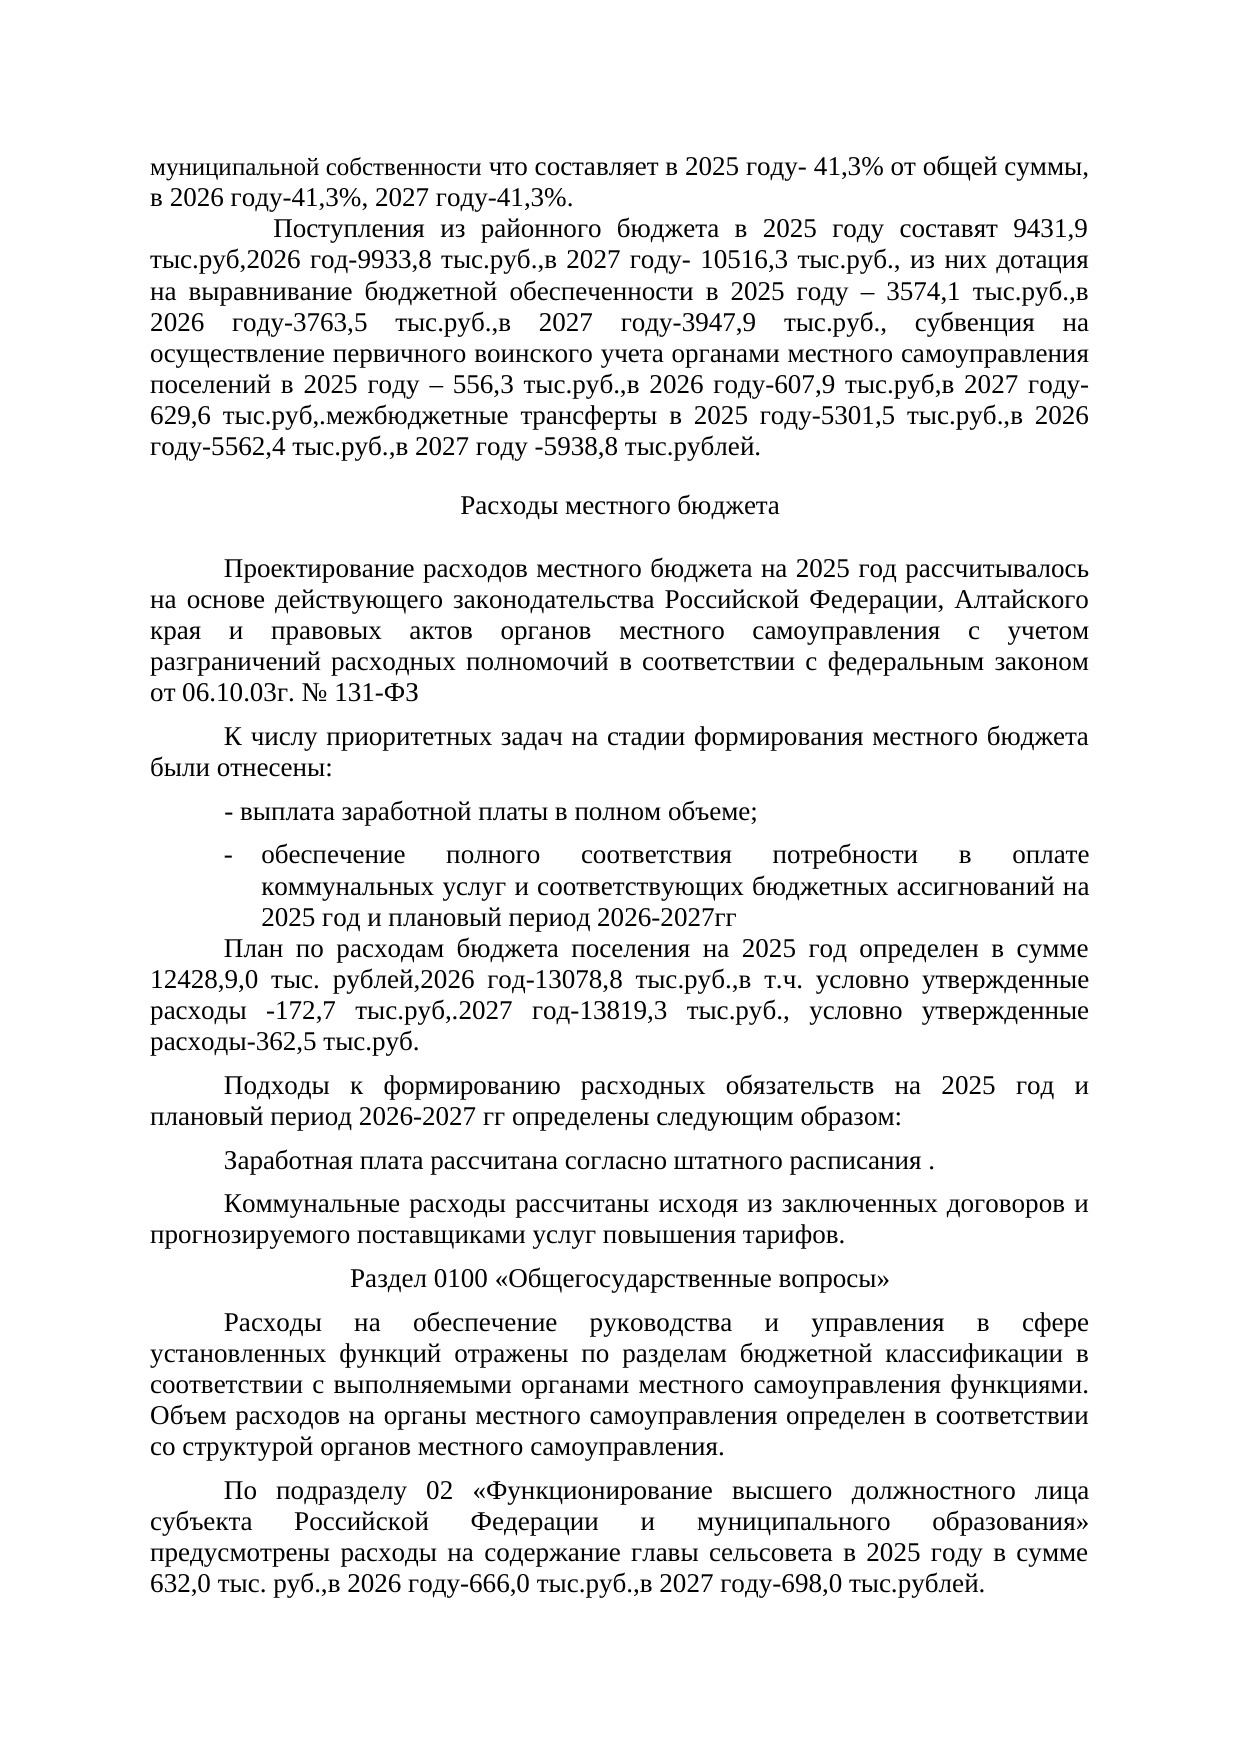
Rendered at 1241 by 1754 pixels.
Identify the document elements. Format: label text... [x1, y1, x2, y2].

text Подходы к формированию расходных обязательств на 2025 год и плановый период 2026-2027 гг определены следующим образом: [150, 1069, 1090, 1131]
text План по расходам бюджета поселения на 2025 год определен в сумме 12428,9,0 тыс. рублей,2026 год-13078,8 тыс.руб.,в т.ч. условно утвержденные расходы -172,7 тыс.руб,.2027 год-13819,3 тыс.руб., условно утвержденные расходы-362,5 тыс.руб. [150, 932, 1090, 1056]
text Заработная плата рассчитана согласно штатного расписания . [150, 1144, 1090, 1175]
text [150, 150, 1090, 212]
text Расходы местного бюджета [150, 489, 1090, 521]
text Раздел 0100 «Общегосударственные вопросы» [150, 1262, 1090, 1293]
text По подразделу 02 «Функционирование высшего должностного лица субъекта Российской Федерации и муниципального образования» предусмотрены расходы на содержание главы сельсовета в 2025 году в сумме 632,0 тыс. руб.,в 2026 году-666,0 тыс.руб.,в 2027 году-698,0 тыс.рублей. [150, 1474, 1090, 1599]
text К числу приоритетных задач на стадии формирования местного бюджета были отнесены: [150, 720, 1090, 782]
text Проектирование расходов местного бюджета на 2025 год рассчитывалось на основе действующего законодательства Российской Федерации, Алтайского края и правовых актов органов местного самоуправления с учетом разграничений расходных полномочий в соответствии с федеральным законом от 06.10.03г. № 131-ФЗ [150, 552, 1090, 707]
text Коммунальные расходы рассчитаны исходя из заключенных договоров и прогнозируемого поставщиками услуг повышения тарифов. [150, 1187, 1090, 1250]
text Поступления из районного бюджета в 2025 году составят 9431,9 тыс.руб,2026 год-9933,8 тыс.руб.,в 2027 году- 10516,3 тыс.руб., из них дотация на выравнивание бюджетной обеспеченности в 2025 году – 3574,1 тыс.руб.,в 2026 году-3763,5 тыс.руб.,в 2027 году-3947,9 тыс.руб., субвенция на осуществление первичного воинского учета органами местного самоуправления поселений в 2025 году – 556,3 тыс.руб.,в 2026 году-607,9 тыс.руб,в 2027 году-629,6 тыс.руб,.межбюджетные трансферты в 2025 году-5301,5 тыс.руб.,в 2026 году-5562,4 тыс.руб.,в 2027 году -5938,8 тыс.рублей. [150, 212, 1090, 461]
text Расходы на обеспечение руководства и управления в сфере установленных функций отражены по разделам бюджетной классификации в соответствии с выполняемыми органами местного самоуправления функциями. Объем расходов на органы местного самоуправления определен в соответствии со структурой органов местного самоуправления. [150, 1306, 1090, 1462]
text - выплата заработной платы в полном объеме; [150, 795, 1090, 826]
list обеспечение полного соответствия потребности в оплате коммунальных услуг и соответствующих бюджетных ассигнований на 2025 год и плановый период 2026-2027гг [223, 838, 1090, 932]
